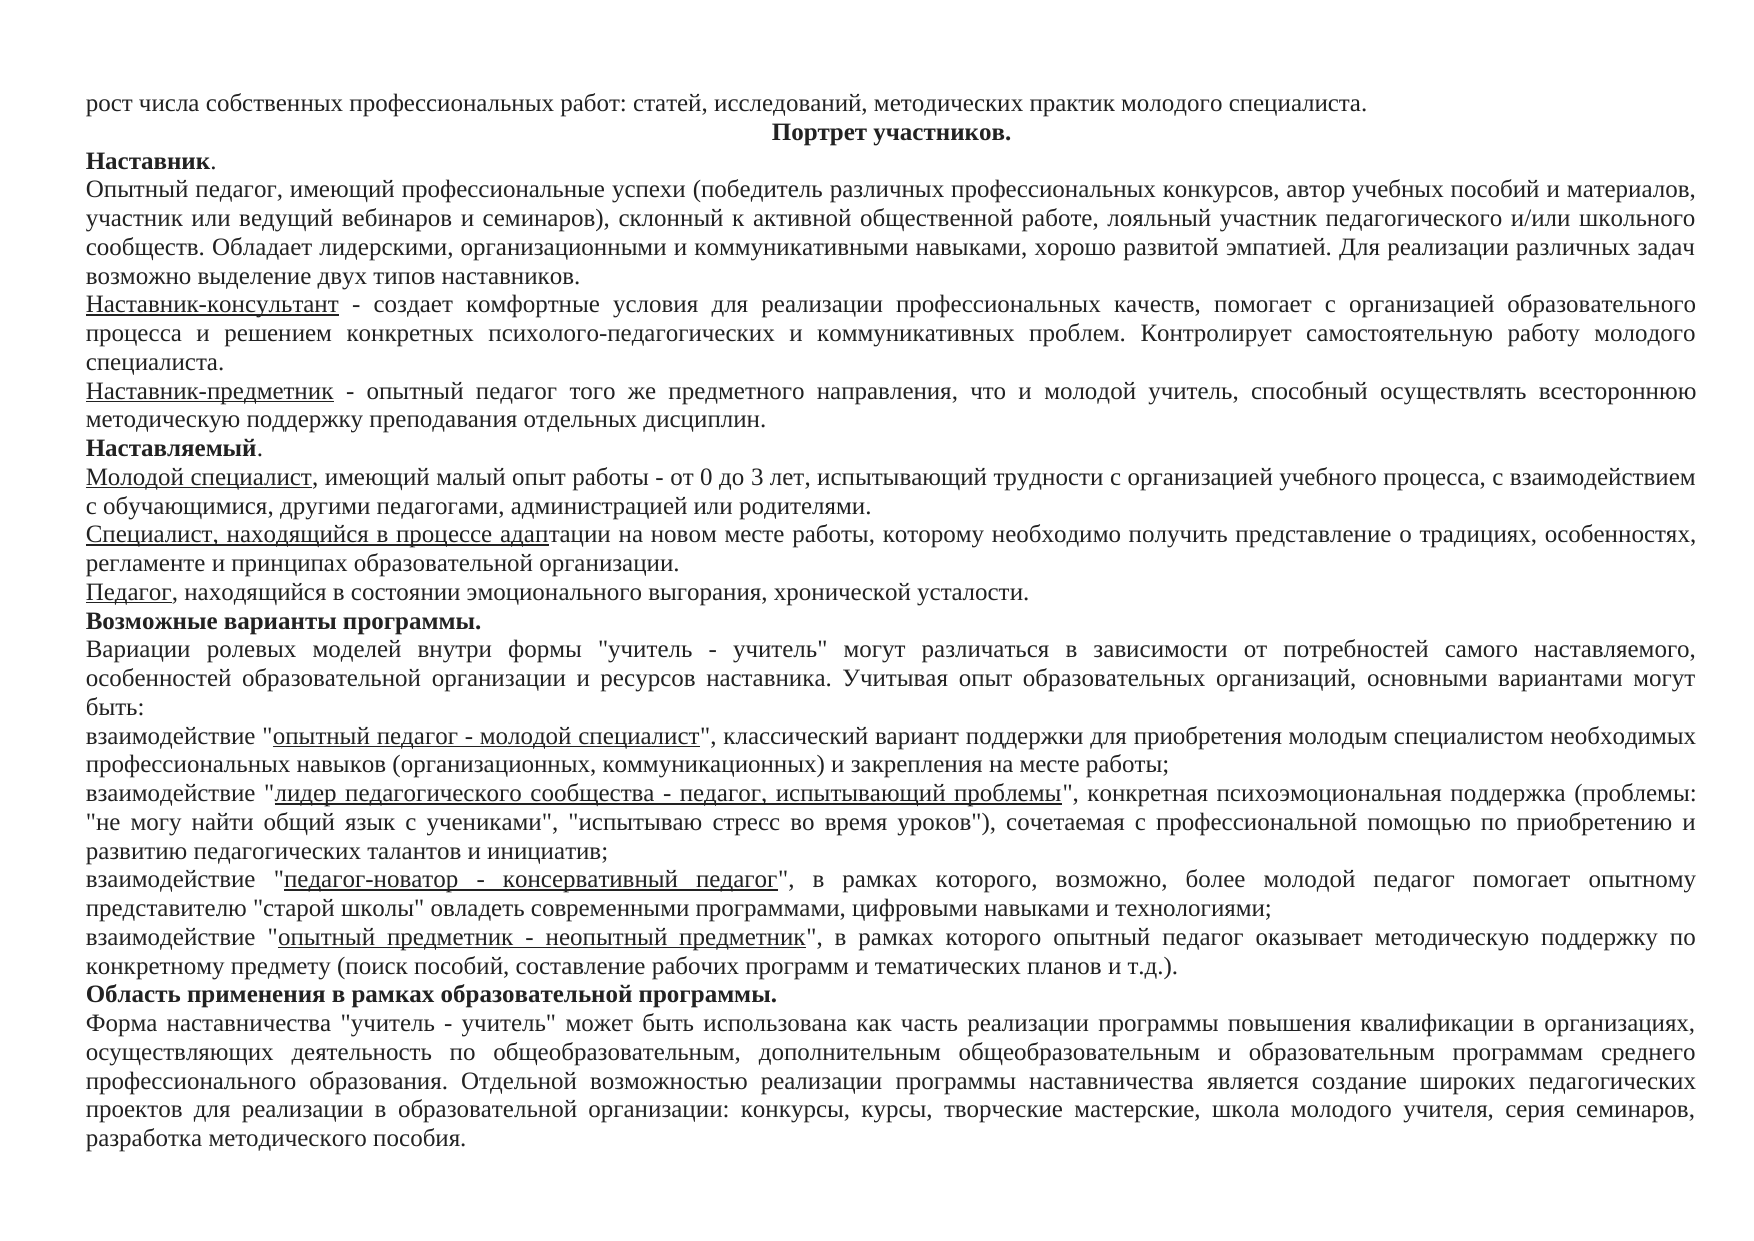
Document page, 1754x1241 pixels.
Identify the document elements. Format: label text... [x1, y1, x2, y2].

text взаимодействие "лидер педагогического сообщества - педагог, испытывающий проблемы", конкретная психоэмоциональная поддержка (проблемы: "не могу найти общий язык с учениками", "испытываю стресс во время уроков"), сочетаемая с профессиональной помощью по приобретению и развитию педагогических талантов и инициатив; [86, 778, 1697, 864]
text взаимодействие "педагог-новатор - консервативный педагог", в рамках которого, возможно, более молодой педагог помогает опытному представителю "старой школы" овладеть современными программами, цифровыми навыками и технологиями; [86, 864, 1697, 922]
text Вариации ролевых моделей внутри формы "учитель - учитель" могут различаться в зависимости от потребностей самого наставляемого, особенностей образовательной организации и ресурсов наставника. Учитывая опыт образовательных организаций, основными вариантами могут быть: [86, 634, 1697, 721]
text Молодой специалист, имеющий малый опыт работы - от 0 до 3 лет, испытывающий трудности с организацией учебного процесса, с взаимодействием с обучающимися, другими педагогами, администрацией или родителями. [86, 462, 1697, 519]
text Возможные варианты программы. [86, 606, 1697, 634]
text взаимодействие "опытный предметник - неопытный предметник", в рамках которого опытный педагог оказывает методическую поддержку по конкретному предмету (поиск пособий, составление рабочих программ и тематических планов и т.д.). [86, 922, 1697, 979]
text рост числа собственных профессиональных работ: статей, исследований, методических практик молодого специалиста. [86, 88, 1697, 117]
text Наставляемый. [86, 433, 1697, 462]
text Специалист, находящийся в процессе адаптации на новом месте работы, которому необходимо получить представление о традициях, особенностях, регламенте и принципах образовательной организации. [86, 519, 1697, 577]
text Область применения в рамках образовательной программы. [86, 979, 1697, 1008]
text Наставник. [86, 146, 1697, 174]
text Форма наставничества "учитель - учитель" может быть использована как часть реализации программы повышения квалификации в организациях, осуществляющих деятельность по общеобразовательным, дополнительным общеобразовательным и образовательным программам среднего профессионального образования. Отдельной возможностью реализации программы наставничества является создание широких педагогических проектов для реализации в образовательной организации: конкурсы, курсы, творческие мастерские, школа молодого учителя, серия семинаров, разработка методического пособия. [86, 1008, 1697, 1152]
text Педагог, находящийся в состоянии эмоционального выгорания, хронической усталости. [86, 577, 1697, 606]
text Портрет участников. [86, 117, 1697, 146]
text взаимодействие "опытный педагог - молодой специалист", классический вариант поддержки для приобретения молодым специалистом необходимых профессиональных навыков (организационных, коммуникационных) и закрепления на месте работы; [86, 721, 1697, 778]
text Наставник-консультант - создает комфортные условия для реализации профессиональных качеств, помогает с организацией образовательного процесса и решением конкретных психолого-педагогических и коммуникативных проблем. Контролирует самостоятельную работу молодого специалиста. [86, 289, 1697, 376]
text Наставник-предметник - опытный педагог того же предметного направления, что и молодой учитель, способный осуществлять всестороннюю методическую поддержку преподавания отдельных дисциплин. [86, 376, 1697, 433]
text Опытный педагог, имеющий профессиональные успехи (победитель различных профессиональных конкурсов, автор учебных пособий и материалов, участник или ведущий вебинаров и семинаров), склонный к активной общественной работе, лояльный участник педагогического и/или школьного сообществ. Обладает лидерскими, организационными и коммуникативными навыками, хорошо развитой эмпатией. Для реализации различных задач возможно выделение двух типов наставников. [86, 174, 1697, 289]
